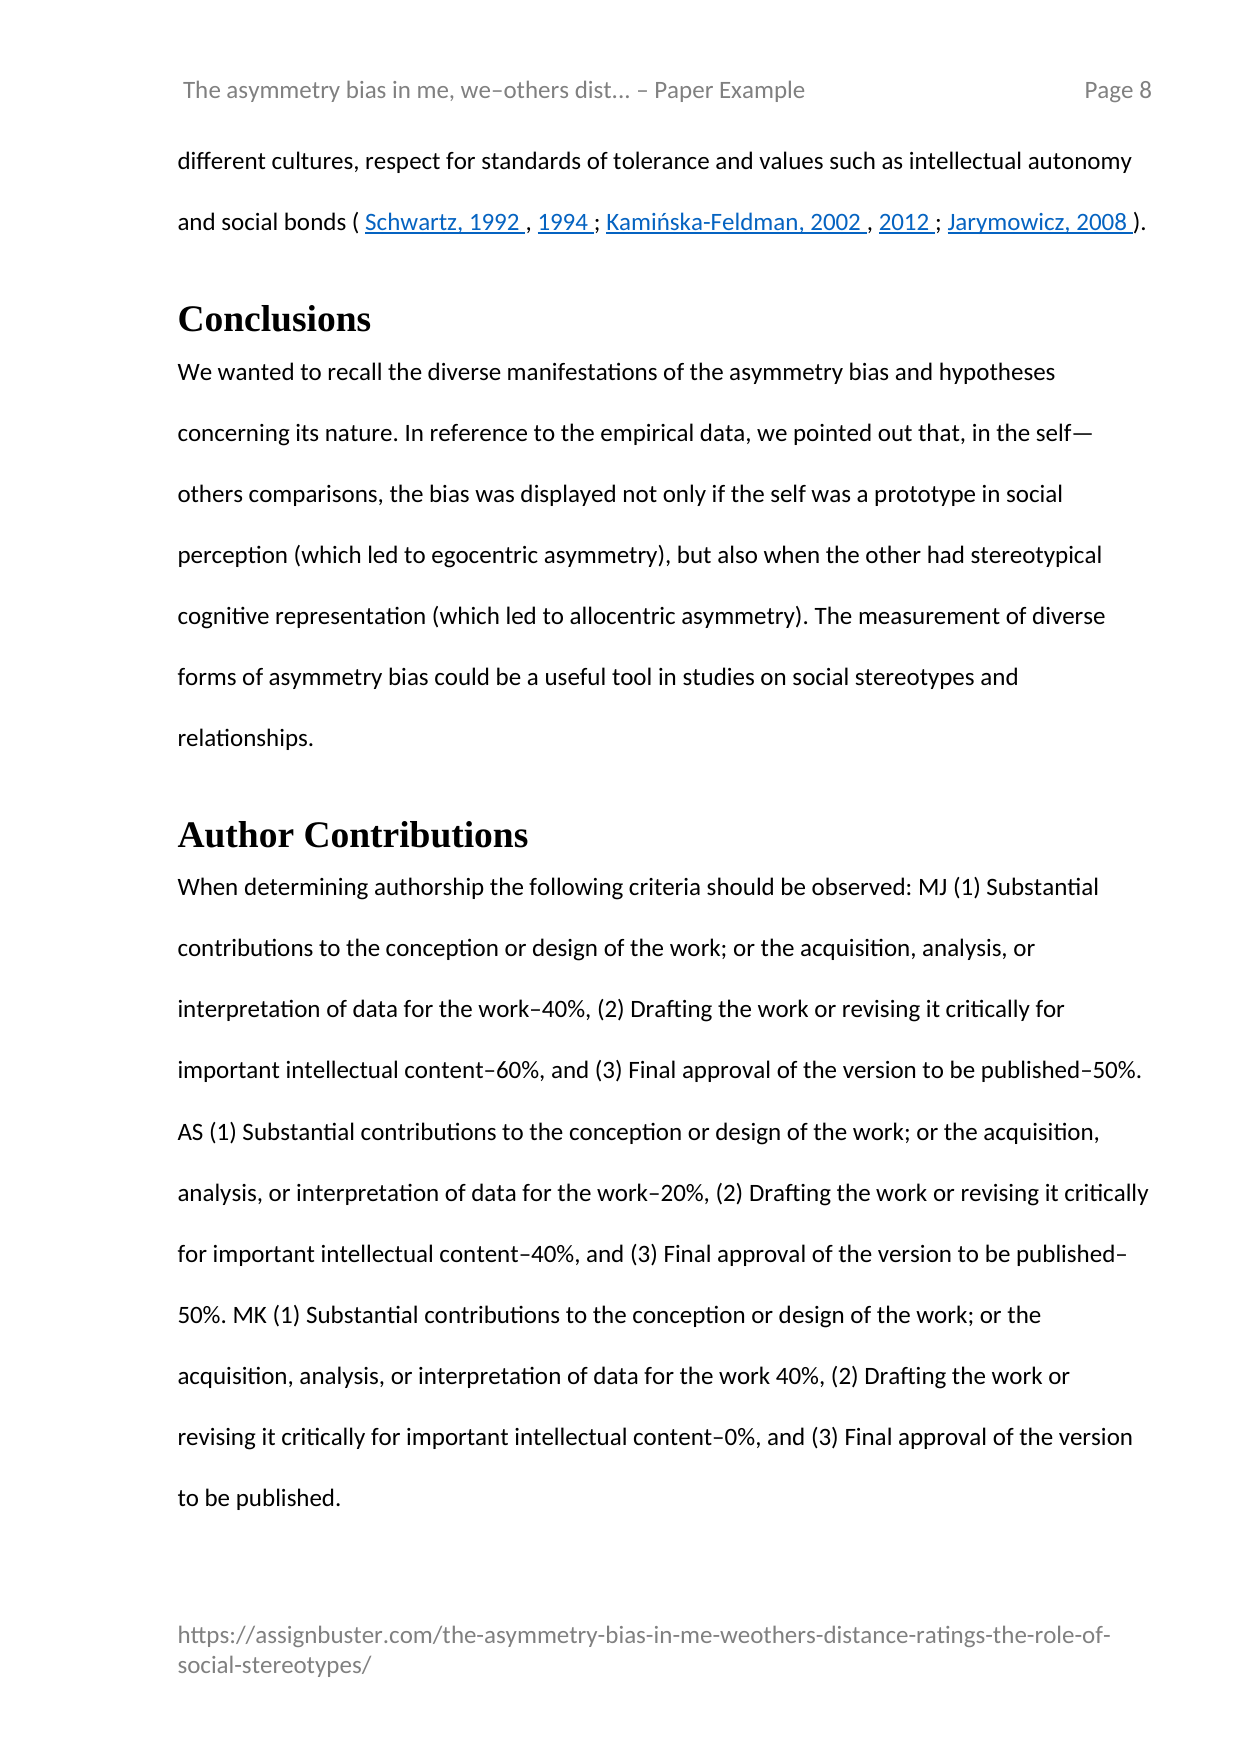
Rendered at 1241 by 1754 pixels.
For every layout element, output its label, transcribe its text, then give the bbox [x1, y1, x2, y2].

subtitle Conclusions [177, 297, 1152, 340]
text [177, 145, 1152, 237]
text When determining authorship the following criteria should be observed: MJ (1) Substantial contributions to the conception or design of the work; or the acquisition, analysis, or interpretation of data for the work–40%, (2) Drafting the work or revising it critically for important intellectual content–60%, and (3) Final approval of the version to be published–50%. AS (1) Substantial contributions to the conception or design of the work; or the acquisition, analysis, or interpretation of data for the work–20%, (2) Drafting the work or revising it critically for important intellectual content–40%, and (3) Final approval of the version to be published–50%. MK (1) Substantial contributions to the conception or design of the work; or the acquisition, analysis, or interpretation of data for the work 40%, (2) Drafting the work or revising it critically for important intellectual content–0%, and (3) Final approval of the version to be published. [177, 871, 1152, 1512]
text We wanted to recall the diverse manifestations of the asymmetry bias and hypotheses concerning its nature. In reference to the empirical data, we pointed out that, in the self—others comparisons, the bias was displayed not only if the self was a prototype in social perception (which led to egocentric asymmetry), but also when the other had stereotypical cognitive representation (which led to allocentric asymmetry). The measurement of diverse forms of asymmetry bias could be a useful tool in studies on social stereotypes and relationships. [177, 356, 1152, 752]
subtitle Author Contributions [177, 812, 1152, 856]
